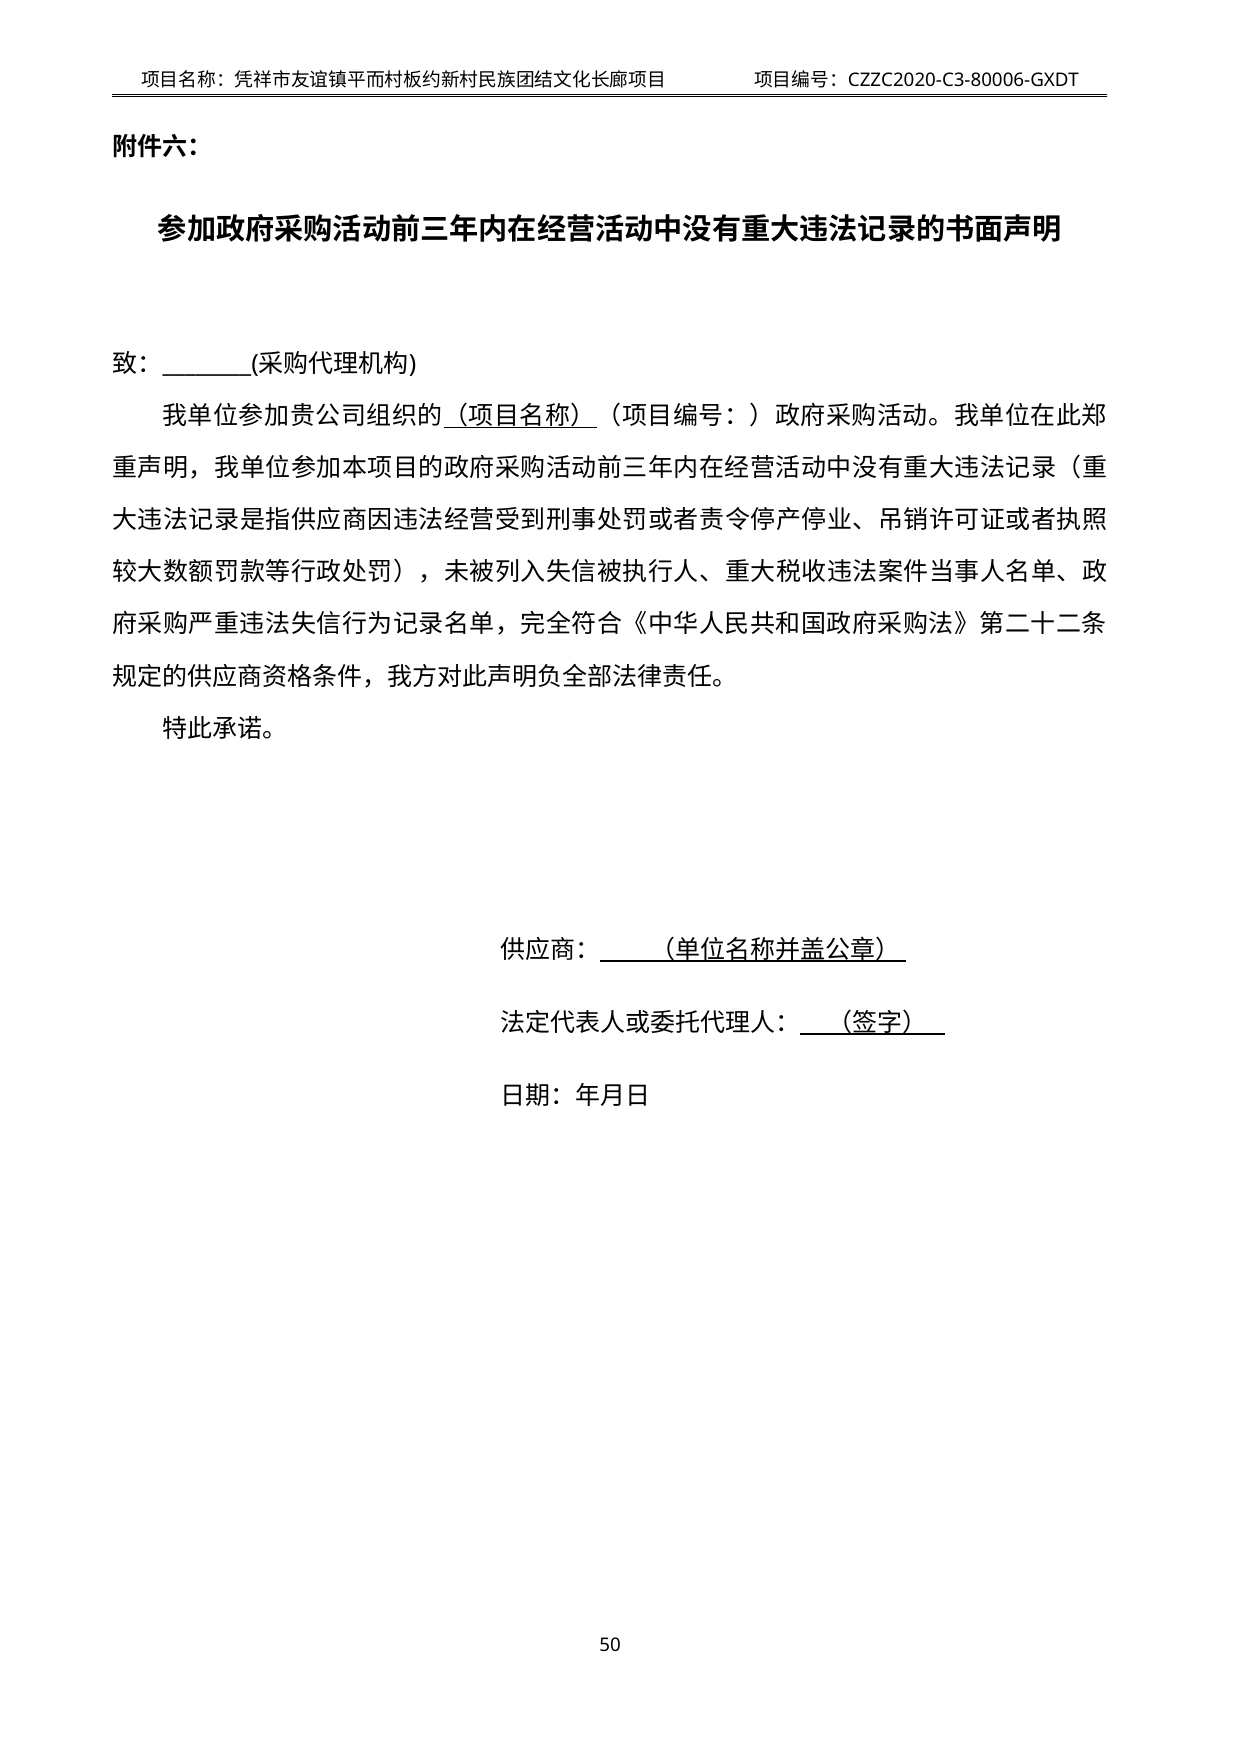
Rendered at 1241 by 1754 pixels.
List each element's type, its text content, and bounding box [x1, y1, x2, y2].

text 附件六： [112, 118, 1107, 164]
text 供应商： （单位名称并盖公章） [112, 917, 1107, 969]
text 参加政府采购活动前三年内在经营活动中没有重大违法记录的书面声明 [112, 206, 1107, 247]
text 特此承诺。 [112, 695, 1107, 747]
text 法定代表人或委托代理人： （签字） [112, 989, 1107, 1042]
text 日期：年月日 [112, 1062, 1107, 1114]
text 致：________(采购代理机构) [112, 331, 1107, 383]
text 我单位参加贵公司组织的（项目名称）（项目编号：）政府采购活动。我单位在此郑重声明，我单位参加本项目的政府采购活动前三年内在经营活动中没有重大违法记录（重大违法记录是指供应商因违法经营受到刑事处罚或者责令停产停业、吊销许可证或者执照、较大数额罚款等行政处罚），未被列入失信被执行人、重大税收违法案件当事人名单、政府采购严重违法失信行为记录名单，完全符合《中华人民共和国政府采购法》第二十二条规定的供应商资格条件，我方对此声明负全部法律责任。 [112, 383, 1107, 695]
